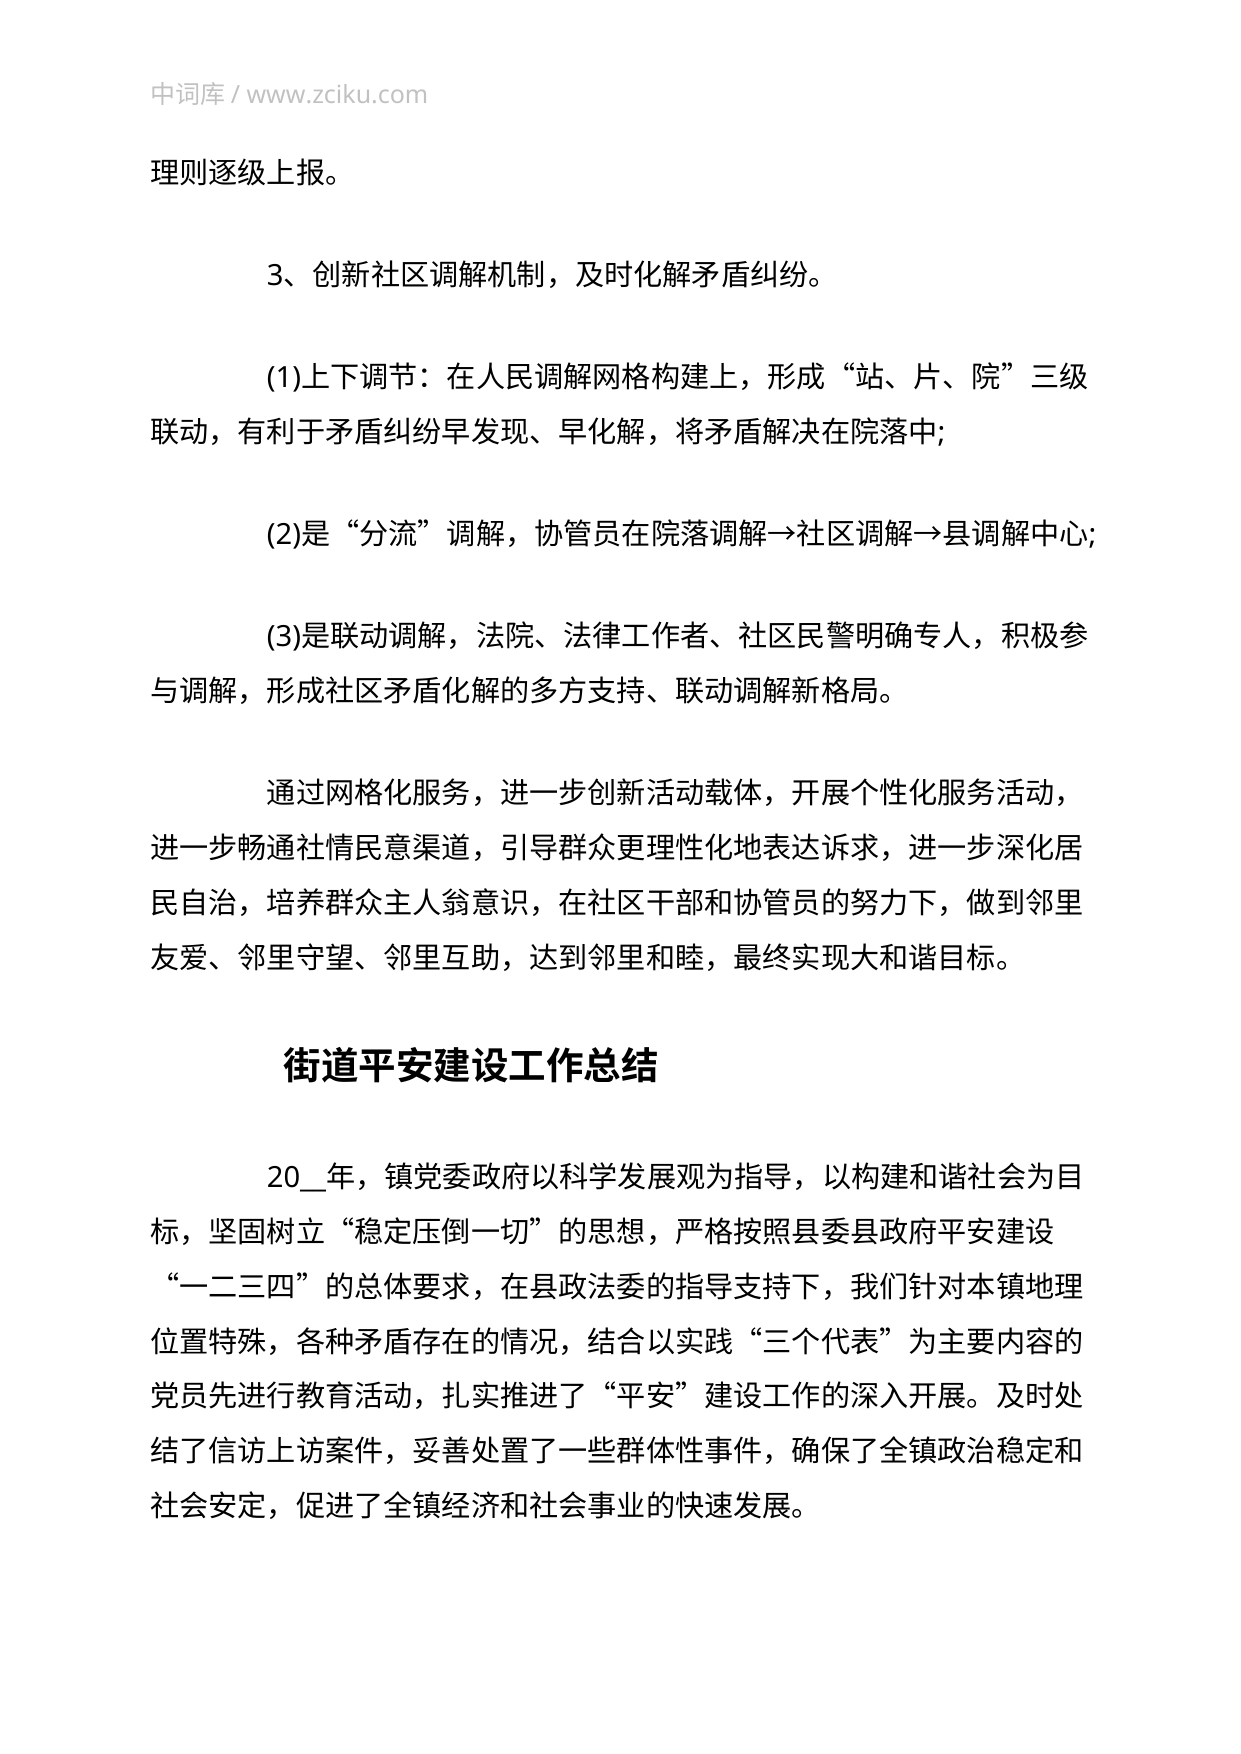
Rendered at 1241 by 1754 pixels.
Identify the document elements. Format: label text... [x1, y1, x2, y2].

text 通过网格化服务，进一步创新活动载体，开展个性化服务活动，进一步畅通社情民意渠道，引导群众更理性化地表达诉求，进一步深化居民自治，培养群众主人翁意识，在社区干部和协管员的努力下，做到邻里友爱、邻里守望、邻里互助，达到邻里和睦，最终实现大和谐目标。 [150, 769, 1090, 976]
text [150, 150, 1090, 192]
text 20__年，镇党委政府以科学发展观为指导，以构建和谐社会为目标，坚固树立“稳定压倒一切”的思想，严格按照县委县政府平安建设“一二三四”的总体要求，在县政法委的指导支持下，我们针对本镇地理位置特殊，各种矛盾存在的情况，结合以实践“三个代表”为主要内容的党员先进行教育活动，扎实推进了“平安”建设工作的深入开展。及时处结了信访上访案件，妥善处置了一些群体性事件，确保了全镇政治稳定和社会安定，促进了全镇经济和社会事业的快速发展。 [150, 1153, 1090, 1525]
text 街道平安建设工作总结 [150, 1036, 1090, 1090]
text 3、创新社区调解机制，及时化解矛盾纠纷。 [150, 252, 1090, 294]
text (1)上下调节：在人民调解网格构建上，形成“站、片、院”三级联动，有利于矛盾纠纷早发现、早化解，将矛盾解决在院落中; [150, 354, 1090, 451]
text (3)是联动调解，法院、法律工作者、社区民警明确专人，积极参与调解，形成社区矛盾化解的多方支持、联动调解新格局。 [150, 613, 1090, 710]
text (2)是“分流”调解，协管员在院落调解→社区调解→县调解中心; [150, 511, 1090, 553]
